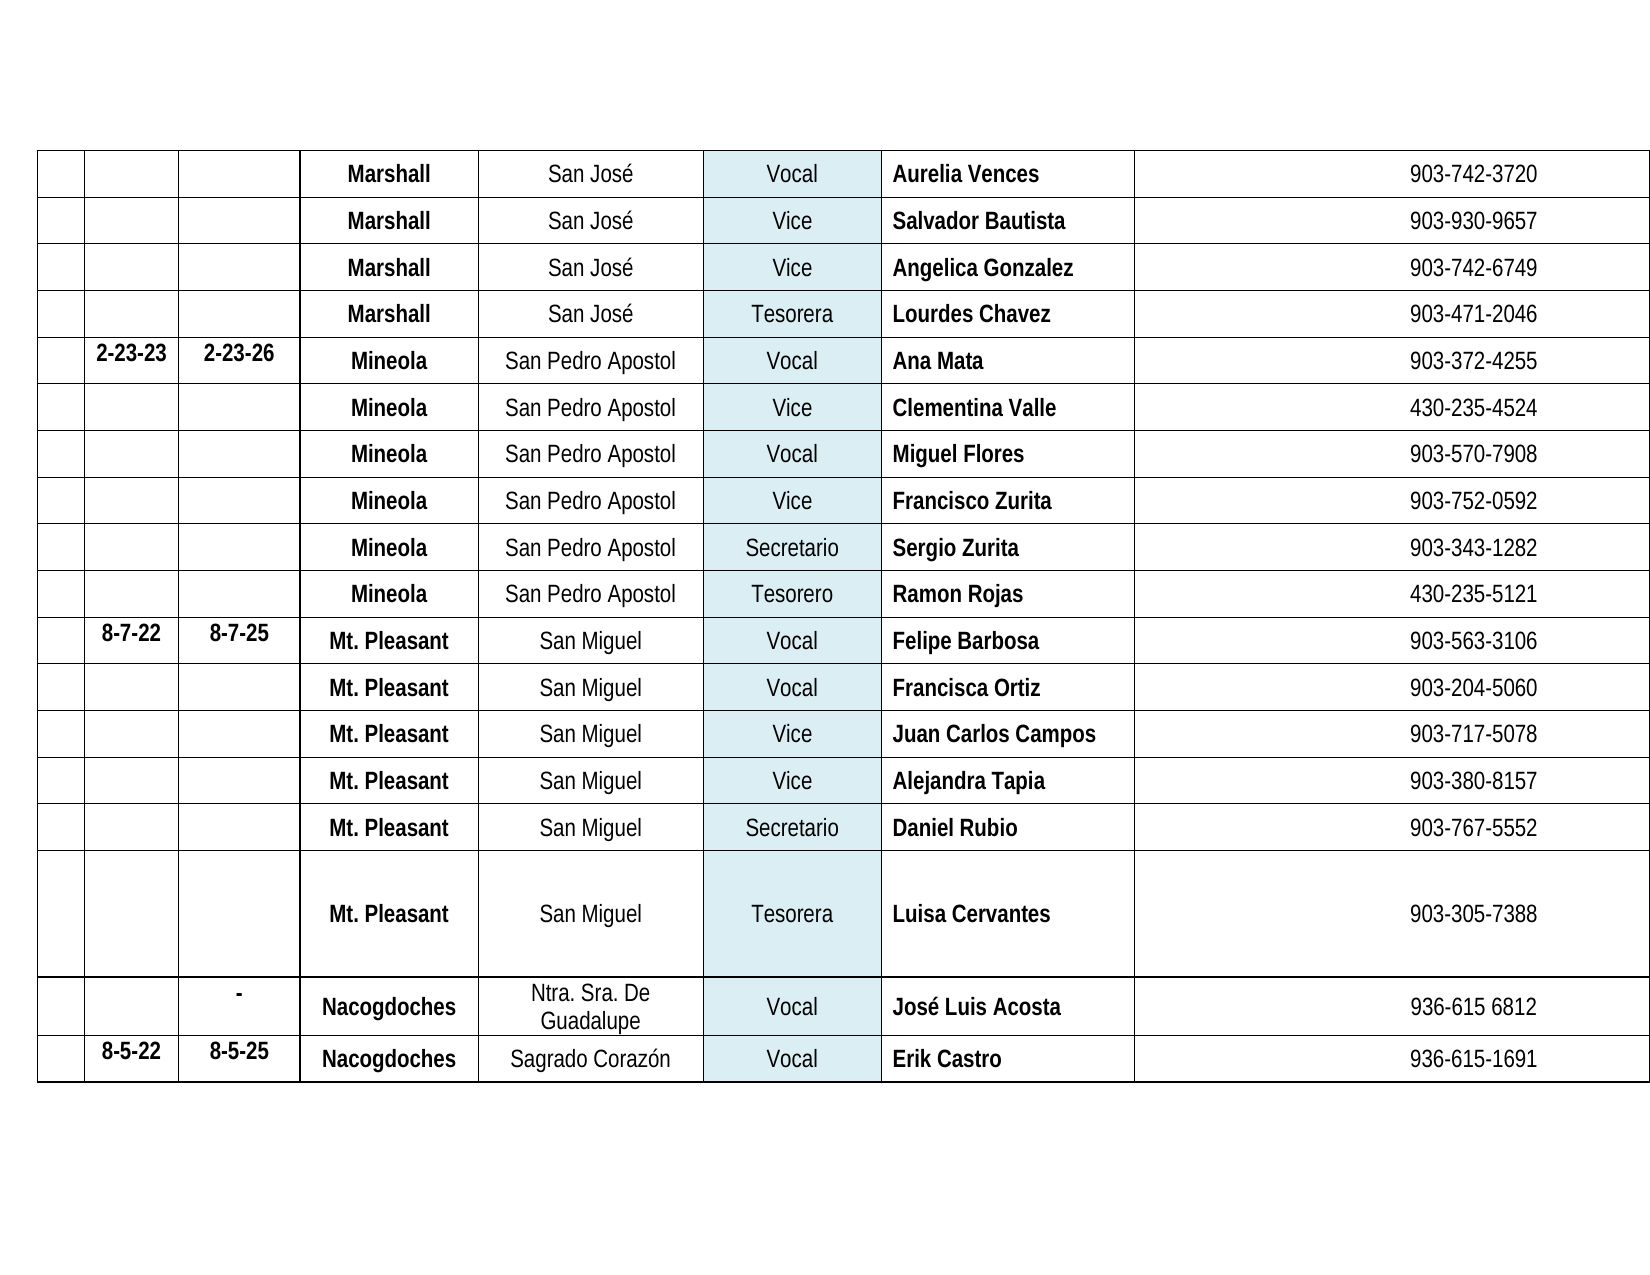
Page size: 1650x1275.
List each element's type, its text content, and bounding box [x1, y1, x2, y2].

table_cell Francisca Ortiz [882, 664, 1134, 710]
table_cell Luisa Cervantes [882, 851, 1134, 976]
table_cell 2-23-23 [85, 338, 178, 383]
table_cell Felipe Barbosa [882, 618, 1134, 663]
table_cell Clementina Valle [882, 384, 1134, 430]
table_cell [38, 524, 84, 570]
table_cell [38, 431, 84, 477]
table_cell Mt. Pleasant [301, 711, 478, 757]
table_cell Lourdes Chavez [882, 291, 1134, 337]
table_cell 903-372-4255 [1135, 338, 1649, 383]
table_cell Vice [704, 711, 881, 757]
table_cell [85, 384, 178, 430]
table_cell Marshall [301, 198, 478, 243]
table_cell Mt. Pleasant [301, 804, 478, 850]
table_cell 903-380-8157 [1135, 758, 1649, 803]
table_cell [179, 524, 299, 570]
table_cell Secretario [704, 804, 881, 850]
table_cell Mineola [301, 571, 478, 617]
table_cell [179, 384, 299, 430]
table_cell [38, 384, 84, 430]
table_cell San Pedro Apostol [479, 338, 703, 383]
table_cell Vocal [704, 151, 881, 197]
table_cell Mt. Pleasant [301, 851, 478, 976]
table_cell Tesorera [704, 851, 881, 976]
table_cell [179, 291, 299, 337]
table_cell Salvador Bautista [882, 198, 1134, 243]
table_cell Vocal [704, 431, 881, 477]
table_cell Angelica Gonzalez [882, 244, 1134, 290]
table_cell [179, 711, 299, 757]
table_cell 2-23-26 [179, 338, 299, 383]
table_cell [179, 851, 299, 976]
table_cell [85, 804, 178, 850]
table_cell Vice [704, 478, 881, 523]
table_cell San Miguel [479, 804, 703, 850]
table_cell Mineola [301, 524, 478, 570]
table_cell [38, 758, 84, 803]
table_cell 8-5-22 [85, 1036, 178, 1081]
table_cell [85, 478, 178, 523]
table_cell Ana Mata [882, 338, 1134, 383]
table_cell Ramon Rojas [882, 571, 1134, 617]
table_cell 8-7-22 [85, 618, 178, 663]
table_cell Vice [704, 758, 881, 803]
table_cell Marshall [301, 151, 478, 197]
table_cell Alejandra Tapia [882, 758, 1134, 803]
table_cell [85, 664, 178, 710]
table_cell Vocal [704, 664, 881, 710]
table_cell [38, 804, 84, 850]
table_cell San Pedro Apostol [479, 384, 703, 430]
table_cell [85, 711, 178, 757]
table_cell [38, 664, 84, 710]
table_cell 903-343-1282 [1135, 524, 1649, 570]
table_cell Vice [704, 244, 881, 290]
table_cell Nacogdoches [301, 978, 478, 1035]
table_cell [38, 978, 84, 1035]
table_cell 903-305-7388 [1135, 851, 1649, 976]
table_cell Mineola [301, 431, 478, 477]
table_cell 903-570-7908 [1135, 431, 1649, 477]
table_cell San Pedro Apostol [479, 431, 703, 477]
table_cell [38, 618, 84, 663]
table_cell [179, 151, 299, 197]
table_cell [38, 1036, 84, 1081]
table_cell [38, 851, 84, 976]
table_cell 430-235-5121 [1135, 571, 1649, 617]
table_cell [85, 978, 178, 1035]
table_cell Mt. Pleasant [301, 664, 478, 710]
table_cell 903-717-5078 [1135, 711, 1649, 757]
table_cell [85, 571, 178, 617]
table_cell Vice [704, 384, 881, 430]
table_cell Vocal [704, 978, 881, 1035]
table_cell Vocal [704, 618, 881, 663]
table_cell [179, 244, 299, 290]
table_cell [179, 804, 299, 850]
table_cell Mineola [301, 384, 478, 430]
table_cell San Miguel [479, 758, 703, 803]
table_cell [179, 431, 299, 477]
table_cell [85, 851, 178, 976]
table_cell Nacogdoches [301, 1036, 478, 1081]
table_cell [179, 478, 299, 523]
table_cell Marshall [301, 244, 478, 290]
table_cell San Pedro Apostol [479, 478, 703, 523]
table_cell [38, 198, 84, 243]
table_cell 903-204-5060 [1135, 664, 1649, 710]
table_cell Sagrado Corazón [479, 1036, 703, 1081]
table_cell [38, 338, 84, 383]
table_cell [38, 244, 84, 290]
table_cell Aurelia Vences [882, 151, 1134, 197]
table_cell [38, 478, 84, 523]
table_cell Vocal [704, 1036, 881, 1081]
table_cell 903-767-5552 [1135, 804, 1649, 850]
table_cell San Miguel [479, 618, 703, 663]
table_cell San Pedro Apostol [479, 524, 703, 570]
table_cell 430-235-4524 [1135, 384, 1649, 430]
table_cell Miguel Flores [882, 431, 1134, 477]
table_cell [85, 758, 178, 803]
table_cell [85, 151, 178, 197]
table_cell Vice [704, 198, 881, 243]
table_cell Daniel Rubio [882, 804, 1134, 850]
table_cell Vocal [704, 338, 881, 383]
table_cell San Pedro Apostol [479, 571, 703, 617]
table_cell Juan Carlos Campos [882, 711, 1134, 757]
table_cell [85, 198, 178, 243]
table_cell San Miguel [479, 711, 703, 757]
table_cell 903-742-6749 [1135, 244, 1649, 290]
table_cell Mt. Pleasant [301, 758, 478, 803]
table_cell Mt. Pleasant [301, 618, 478, 663]
table_cell San José [479, 244, 703, 290]
table_cell 903-752-0592 [1135, 478, 1649, 523]
table_cell 936-615 6812 [1135, 978, 1649, 1035]
table_cell [38, 711, 84, 757]
table_cell [38, 571, 84, 617]
table_cell 8-5-25 [179, 1036, 299, 1081]
table_cell 903-471-2046 [1135, 291, 1649, 337]
table_cell 903-563-3106 [1135, 618, 1649, 663]
table_cell [38, 151, 84, 197]
table_cell [85, 291, 178, 337]
table_cell [38, 291, 84, 337]
table_cell [85, 431, 178, 477]
table_cell Secretario [704, 524, 881, 570]
table_cell San José [479, 291, 703, 337]
table_cell [179, 198, 299, 243]
table_cell Tesorero [704, 571, 881, 617]
table_cell 903-930-9657 [1135, 198, 1649, 243]
table_cell Erik Castro [882, 1036, 1134, 1081]
table_cell [179, 664, 299, 710]
table_cell Ntra. Sra. De Guadalupe [479, 978, 703, 1035]
table_cell Marshall [301, 291, 478, 337]
table_cell Mineola [301, 338, 478, 383]
table_cell Mineola [301, 478, 478, 523]
table_cell [85, 244, 178, 290]
table_cell [179, 758, 299, 803]
table_cell San Miguel [479, 851, 703, 976]
table_cell San José [479, 198, 703, 243]
table_cell San Miguel [479, 664, 703, 710]
table_cell 936-615-1691 [1135, 1036, 1649, 1081]
table_cell [85, 524, 178, 570]
table_cell - [179, 978, 299, 1035]
table_cell [179, 571, 299, 617]
table_cell Francisco Zurita [882, 478, 1134, 523]
table_cell San José [479, 151, 703, 197]
table_cell José Luis Acosta [882, 978, 1134, 1035]
table_cell Tesorera [704, 291, 881, 337]
table_cell Sergio Zurita [882, 524, 1134, 570]
table_cell 8-7-25 [179, 618, 299, 663]
table_cell 903-742-3720 [1135, 151, 1649, 197]
